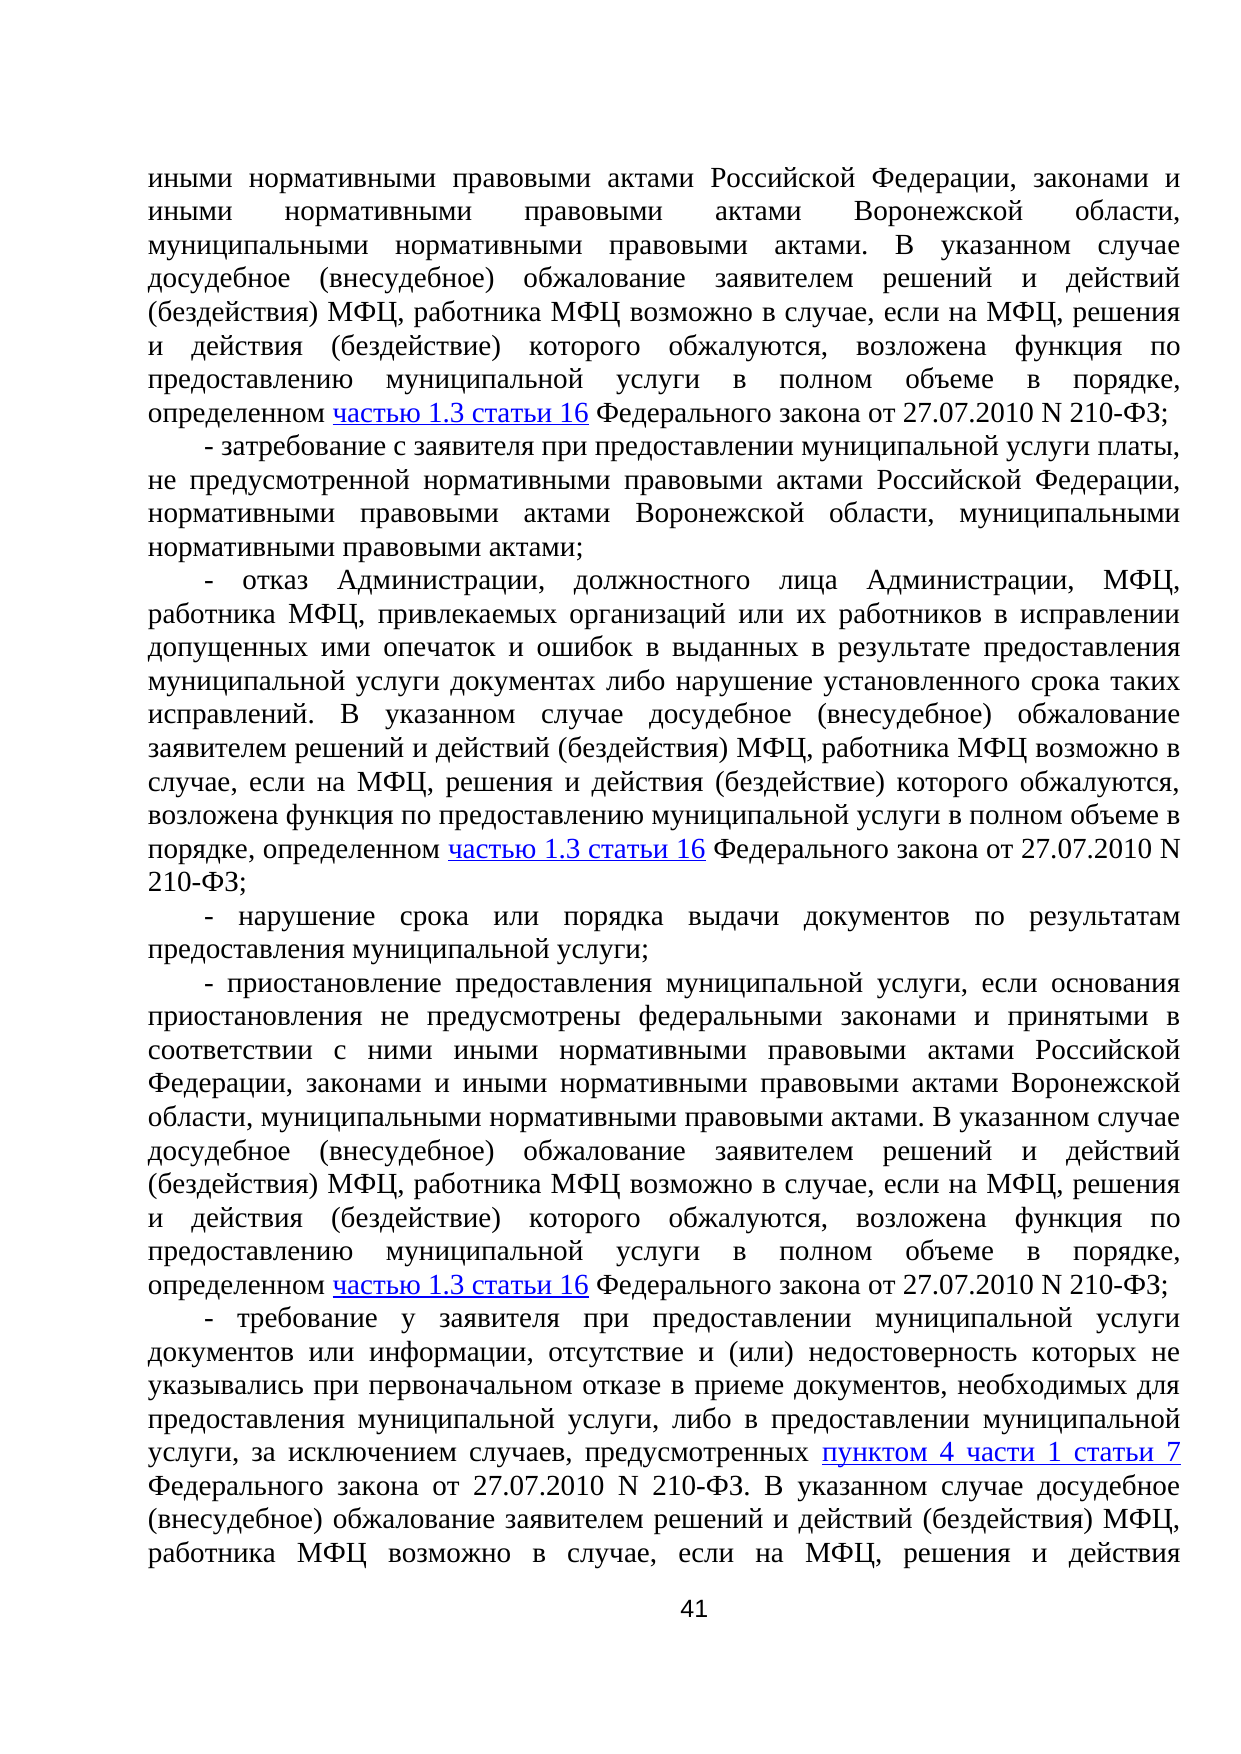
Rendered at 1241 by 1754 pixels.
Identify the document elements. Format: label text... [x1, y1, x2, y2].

text - нарушение срока или порядка выдачи документов по результатам предоставления муниципальной услуги; [148, 898, 1181, 965]
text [148, 1300, 1181, 1569]
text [148, 160, 1181, 428]
text - приостановление предоставления муниципальной услуги, если основания приостановления не предусмотрены федеральными законами и принятыми в соответствии с ними иными нормативными правовыми актами Российской Федерации, законами и иными нормативными правовыми актами Воронежской области, муниципальными нормативными правовыми актами. В указанном случае досудебное (внесудебное) обжалование заявителем решений и действий (бездействия) МФЦ, работника МФЦ возможно в случае, если на МФЦ, решения и действия (бездействие) которого обжалуются, возложена функция по предоставлению муниципальной услуги в полном объеме в порядке, определенном частью 1.3 статьи 16 Федерального закона от 27.07.2010 N 210-ФЗ; [148, 965, 1181, 1300]
text - отказ Администрации, должностного лица Администрации, МФЦ, работника МФЦ, привлекаемых организаций или их работников в исправлении допущенных ими опечаток и ошибок в выданных в результате предоставления муниципальной услуги документах либо нарушение установленного срока таких исправлений. В указанном случае досудебное (внесудебное) обжалование заявителем решений и действий (бездействия) МФЦ, работника МФЦ возможно в случае, если на МФЦ, решения и действия (бездействие) которого обжалуются, возложена функция по предоставлению муниципальной услуги в полном объеме в порядке, определенном частью 1.3 статьи 16 Федерального закона от 27.07.2010 N 210-ФЗ; [148, 562, 1181, 898]
text - затребование с заявителя при предоставлении муниципальной услуги платы, не предусмотренной нормативными правовыми актами Российской Федерации, нормативными правовыми актами Воронежской области, муниципальными нормативными правовыми актами; [148, 428, 1181, 562]
